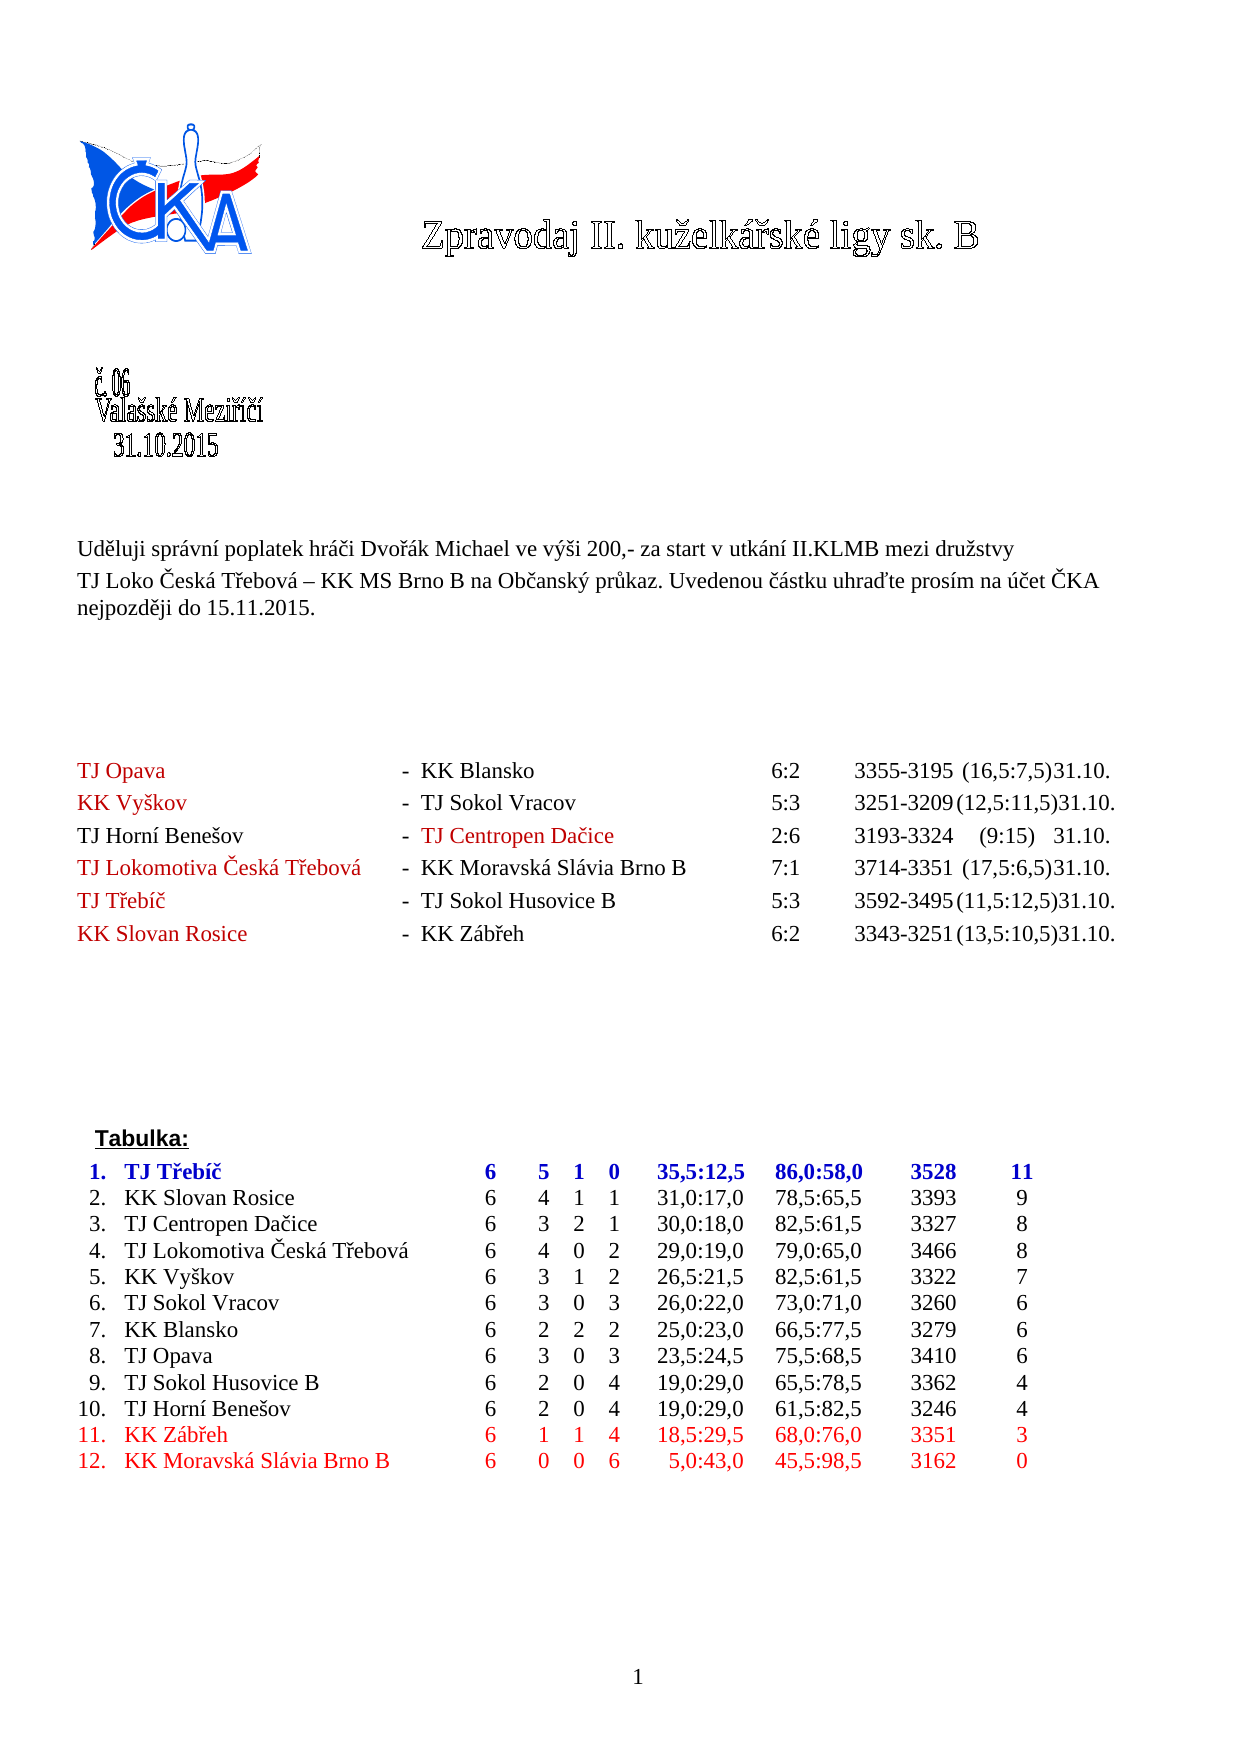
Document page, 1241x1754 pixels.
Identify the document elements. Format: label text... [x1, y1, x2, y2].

text 8. TJ Opava 6 3 0 3 23,5:24,5 75,5:68,5 3410 6 [77, 1342, 1163, 1368]
text TJ Loko Česká Třebová – KK MS Brno B na Občanský průkaz. Uvedenou částku uhraďte prosím na účet ČKA nejpozději do 15.11.2015. [77, 567, 1163, 620]
text Uděluji správní poplatek hráči Dvořák Michael ve výši 200,- za start v utkání II.KLMB mezi družstvy [77, 535, 1163, 561]
text 12. KK Moravská Slávia Brno B 6 0 0 6 5,0:43,0 45,5:98,5 3162 0 [77, 1448, 1163, 1474]
text 2. KK Slovan Rosice 6 4 1 1 31,0:17,0 78,5:65,5 3393 9 [77, 1184, 1163, 1210]
text 5. KK Vyškov 6 3 1 2 26,5:21,5 82,5:61,5 3322 7 [77, 1263, 1163, 1289]
text 10. TJ Horní Benešov 6 2 0 4 19,0:29,0 61,5:82,5 3246 4 [77, 1395, 1163, 1421]
text 9. TJ Sokol Husovice B 6 2 0 4 19,0:29,0 65,5:78,5 3362 4 [77, 1368, 1163, 1395]
text TJ Lokomotiva Česká Třebová - KK Moravská Slávia Brno B 7:1 3714-3351 (17,5:6,5) 31.10. [77, 854, 1163, 881]
text 3. TJ Centropen Dačice 6 3 2 1 30,0:18,0 82,5:61,5 3327 8 [77, 1210, 1163, 1237]
text KK Slovan Rosice - KK Zábřeh 6:2 3343-3251 (13,5:10,5) 31.10. [77, 920, 1163, 946]
text TJ Horní Benešov - TJ Centropen Dačice 2:6 3193-3324 (9:15) 31.10. [77, 822, 1163, 848]
text 11. KK Zábřeh 6 1 1 4 18,5:29,5 68,0:76,0 3351 3 [77, 1421, 1163, 1448]
text 1. TJ Třebíč 6 5 1 0 35,5:12,5 86,0:58,0 3528 11 [77, 1158, 1163, 1184]
text TJ Opava - KK Blansko 6:2 3355-3195 (16,5:7,5) 31.10. [77, 757, 1163, 783]
text 7. KK Blansko 6 2 2 2 25,0:23,0 66,5:77,5 3279 6 [77, 1316, 1163, 1342]
text KK Vyškov - TJ Sokol Vracov 5:3 3251-3209 (12,5:11,5) 31.10. [77, 789, 1163, 816]
subtitle Tabulka: [94, 1125, 1169, 1151]
text TJ Třebíč - TJ Sokol Husovice B 5:3 3592-3495 (11,5:12,5) 31.10. [77, 887, 1163, 913]
text 4. TJ Lokomotiva Česká Třebová 6 4 0 2 29,0:19,0 79,0:65,0 3466 8 [77, 1237, 1163, 1263]
text 6. TJ Sokol Vracov 6 3 0 3 26,0:22,0 73,0:71,0 3260 6 [77, 1289, 1163, 1316]
